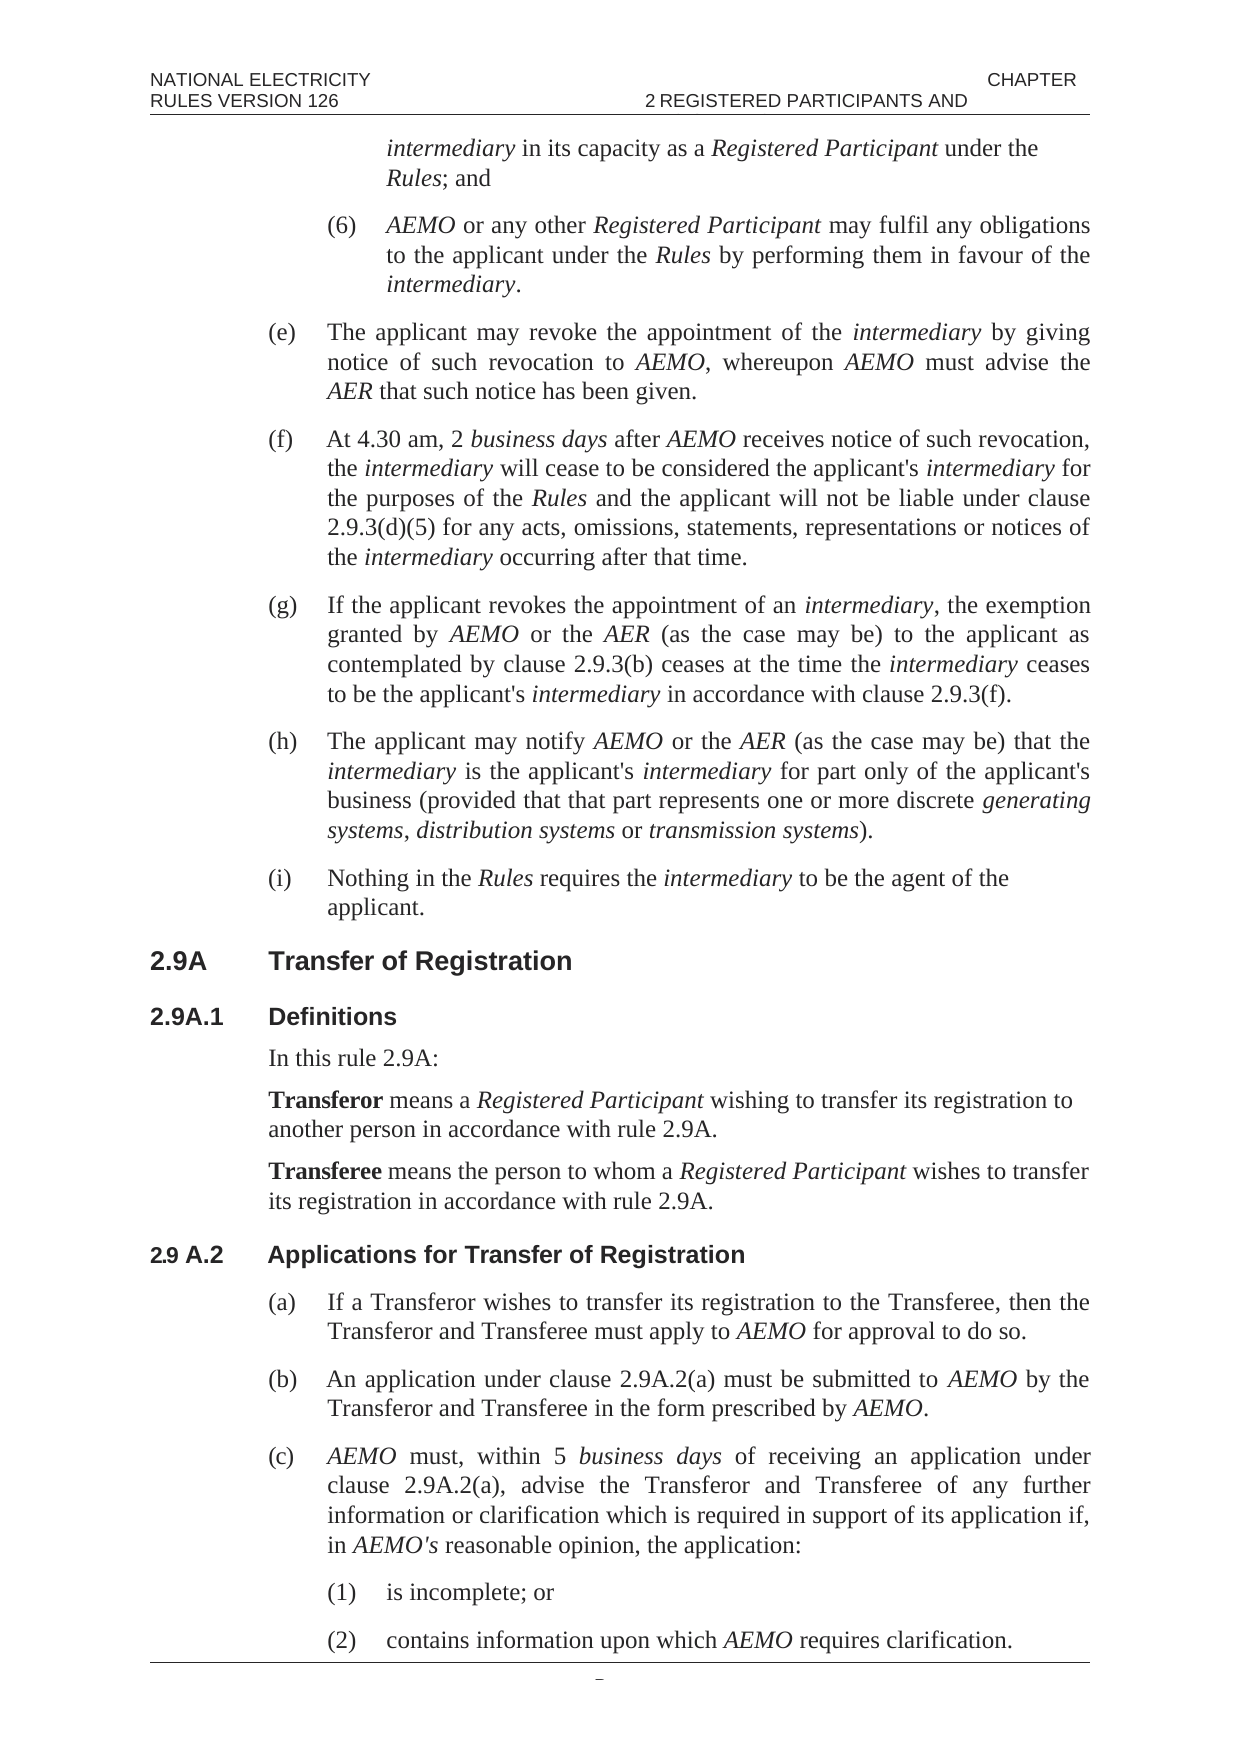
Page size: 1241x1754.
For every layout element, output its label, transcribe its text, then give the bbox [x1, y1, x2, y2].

list The applicant may revoke the appointment of the intermediary by giving notice of such revocation to AEMO, whereupon AEMO must advise the AER that such notice has been given. [268, 317, 1091, 405]
text Transferee means the person to whom a Registered Participant wishes to transfer its registration in accordance with rule 2.9A. [268, 1156, 1099, 1214]
subtitle A.2 Applications for Transfer of Registration [150, 1240, 1107, 1269]
list An application under clause 2.9A.2(a) must be submitted to AEMO by the Transferor and Transferee in the form prescribed by AEMO. [268, 1364, 1089, 1422]
text In this rule 2.9A: [268, 1043, 1107, 1072]
list At 4.30 am, 2 business days after AEMO receives notice of such revocation, the intermediary will cease to be considered the applicant's intermediary for the purposes of the Rules and the applicant will not be liable under clause 2.9.3(d)(5) for any acts, omissions, statements, representations or notices of the intermediary occurring after that time. [268, 424, 1091, 571]
list AEMO must, within 5 business days of receiving an application under clause 2.9A.2(a), advise the Transferor and Transferee of any further information or clarification which is required in support of its application if, in AEMO's reasonable opinion, the application: [268, 1441, 1091, 1558]
list contains information upon which AEMO requires clarification. [327, 1625, 1107, 1654]
list The applicant may notify AEMO or the AER (as the case may be) that the intermediary is the applicant's intermediary for part only of the applicant's business (provided that that part represents one or more discrete generating systems, distribution systems or transmission systems). [268, 726, 1091, 844]
list If a Transferor wishes to transfer its registration to the Transferee, then the Transferor and Transferee must apply to AEMO for approval to do so. [268, 1287, 1091, 1345]
list If the applicant revokes the appointment of an intermediary, the exemption granted by AEMO or the AER (as the case may be) to the applicant as contemplated by clause 2.9.3(b) ceases at the time the intermediary ceases to be the applicant's intermediary in accordance with clause 2.9.3(f). [268, 590, 1091, 707]
text Transferor means a Registered Participant wishing to transfer its registration to another person in accordance with rule 2.9A. [268, 1085, 1099, 1143]
subtitle 2.9A Transfer of Registration [150, 945, 1107, 977]
list AEMO or any other Registered Participant may fulfil any obligations to the applicant under the Rules by performing them in favour of the intermediary. [327, 210, 1091, 298]
text intermediary in its capacity as a Registered Participant under the Rules; and [386, 133, 1091, 191]
subtitle 2.9A.1 Definitions [150, 1002, 1107, 1031]
list is incomplete; or [327, 1577, 1107, 1606]
list Nothing in the Rules requires the intermediary to be the agent of the applicant. [268, 863, 1107, 920]
